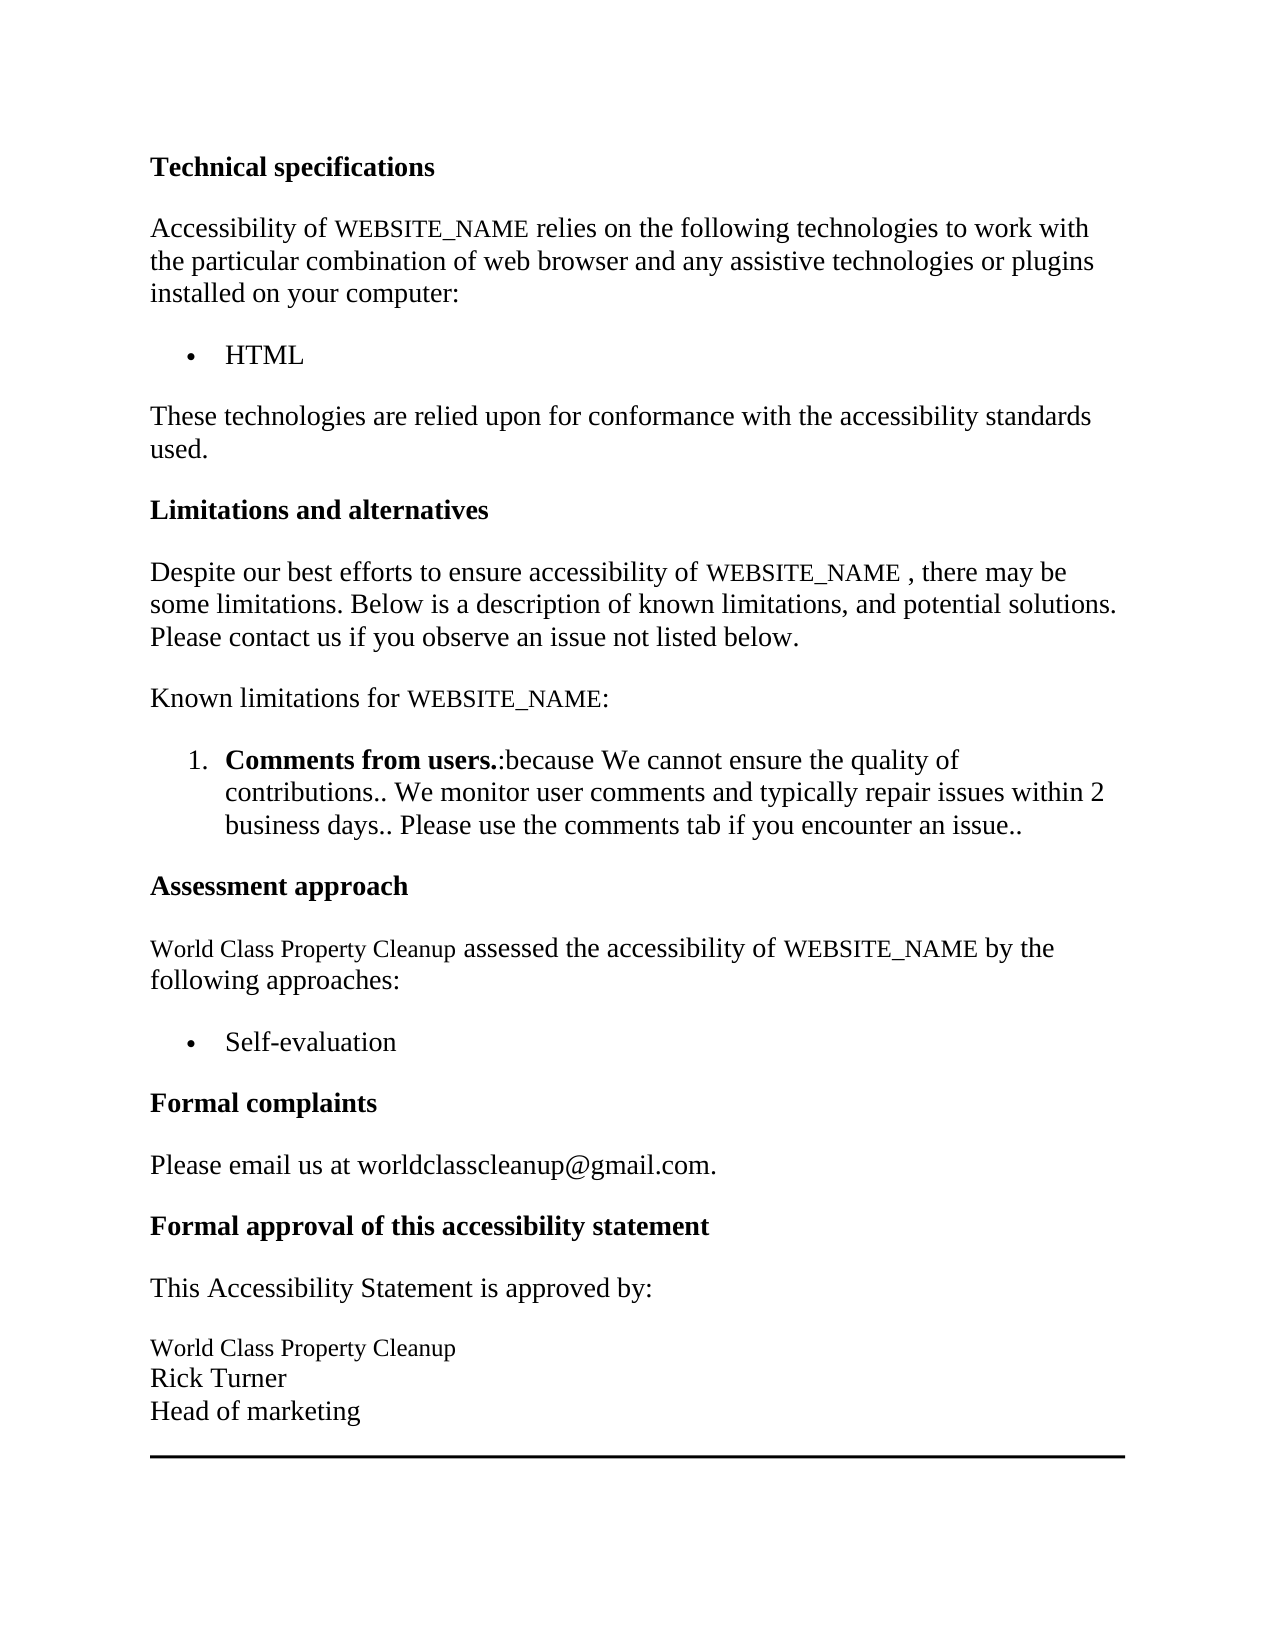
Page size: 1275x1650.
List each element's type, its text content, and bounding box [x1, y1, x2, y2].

text Limitations and alternatives [150, 493, 1125, 526]
text This Accessibility Statement is approved by: [150, 1271, 1125, 1303]
text Please email us at worldclasscleanup@gmail.com. [150, 1148, 1125, 1180]
list Comments from users.:because We cannot ensure the quality of contributions.. We monitor user comments and typically repair issues within 2 business days.. Please use the comments tab if you encounter an issue.. [187, 743, 1125, 840]
text These technologies are relied upon for conformance with the accessibility standards used. [150, 399, 1125, 464]
text Technical specifications [150, 150, 1125, 182]
list Self-evaluation [187, 1025, 1125, 1057]
text Accessibility of WEBSITE_NAME relies on the following technologies to work with the particular combination of web browser and any assistive technologies or plugins installed on your computer: [150, 212, 1125, 309]
text Assessment approach [150, 869, 1125, 902]
text World Class Property Cleanup Rick Turner Head of marketing [150, 1333, 1125, 1426]
list HTML [187, 338, 1125, 370]
text Known limitations for WEBSITE_NAME: [150, 681, 1125, 714]
text World Class Property Cleanup assessed the accessibility of WEBSITE_NAME by the following approaches: [150, 931, 1125, 996]
text Despite our best efforts to ensure accessibility of WEBSITE_NAME , there may be some limitations. Below is a description of known limitations, and potential solutions. Please contact us if you observe an issue not listed below. [150, 555, 1125, 652]
text Formal approval of this accessibility statement [150, 1209, 1125, 1242]
text Formal complaints [150, 1086, 1125, 1119]
